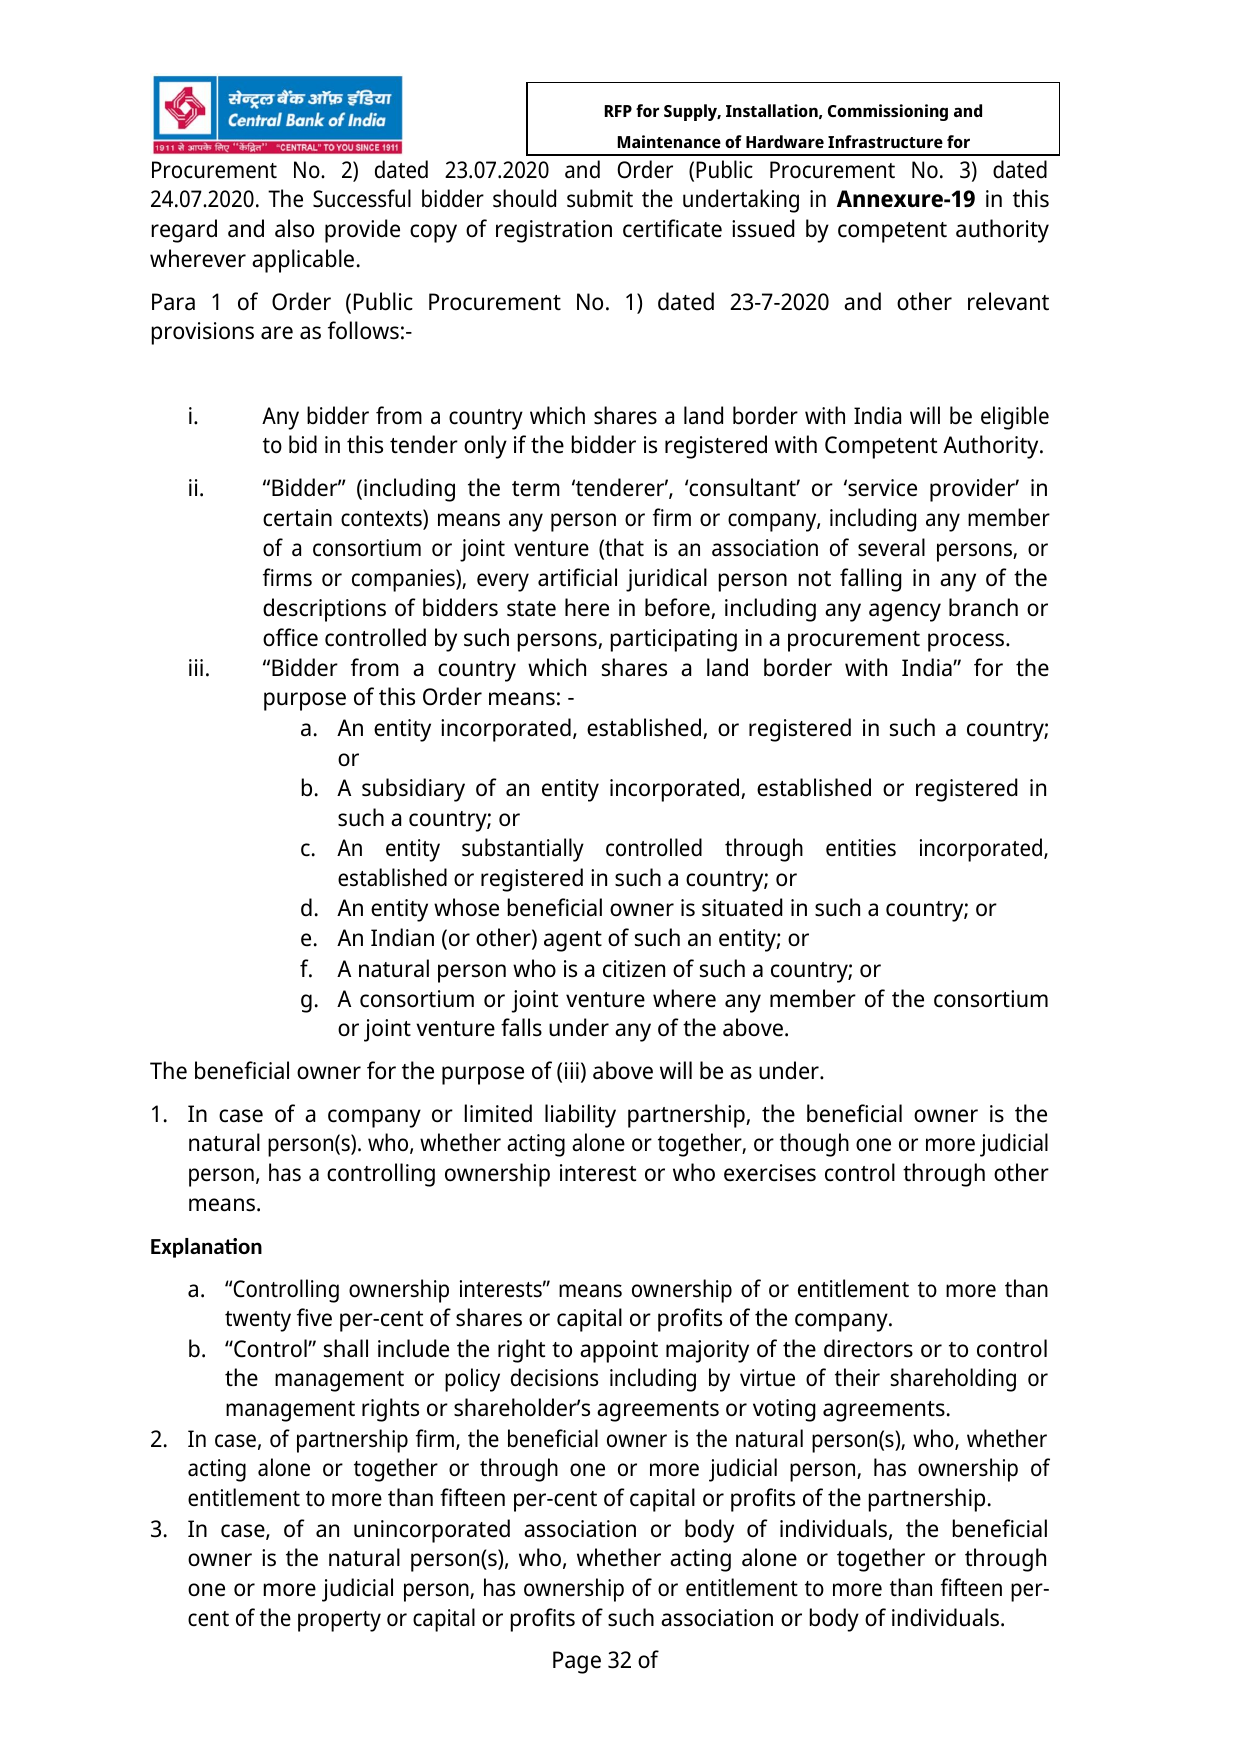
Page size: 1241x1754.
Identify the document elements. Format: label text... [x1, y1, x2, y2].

list In case, of partnership firm, the beneficial owner is the natural person(s), who, whether acting alone or together or through one or more judicial person, has ownership of entitlement to more than fifteen per-cent of capital or profits of the partnership. [150, 1423, 1049, 1513]
list “Bidder from a country which shares a land border with India” for the purpose of this Order means: - [187, 653, 1049, 712]
list A natural person who is a citizen of such a country; or [300, 953, 1049, 983]
list A subsidiary of an entity incorporated, established or registered in such a country; or [300, 773, 1049, 833]
text Para 1 of Order (Public Procurement No. 1) dated 23-7-2020 and other relevant provisions are as follows:- [150, 286, 1049, 346]
list An entity whose beneficial owner is situated in such a country; or [300, 893, 1049, 923]
list A consortium or joint venture where any member of the consortium or joint venture falls under any of the above. [300, 983, 1049, 1043]
list An entity substantially controlled through entities incorporated, established or registered in such a country; or [300, 833, 1049, 893]
list “Control” shall include the right to appoint majority of the directors or to control the management or policy decisions including by virtue of their shareholding or management rights or shareholder’s agreements or voting agreements. [187, 1333, 1049, 1423]
list In case, of an unincorporated association or body of individuals, the beneficial owner is the natural person(s), who, whether acting alone or together or through one or more judicial person, has ownership of or entitlement to more than fifteen per-cent of the property or capital or profits of such association or body of individuals. [150, 1513, 1049, 1633]
text The beneficial owner for the purpose of (iii) above will be as under. [150, 1055, 1049, 1086]
list An entity incorporated, established, or registered in such a country; or [300, 712, 1049, 773]
picture [150, 73, 404, 154]
list In case of a company or limited liability partnership, the beneficial owner is the natural person(s). who, whether acting alone or together, or though one or more judicial person, has a controlling ownership interest or who exercises control through other means. [150, 1098, 1049, 1218]
list Any bidder from a country which shares a land border with India will be eligible to bid in this tender only if the bidder is registered with Competent Authority. [187, 400, 1049, 460]
list “Bidder” (including the term ‘tenderer’, ‘consultant’ or ‘service provider’ in certain contexts) means any person or firm or company, including any member of a consortium or joint venture (that is an association of several persons, or firms or companies), every artificial juridical person not falling in any of the descriptions of bidders state here in before, including any agency branch or office controlled by such persons, participating in a procurement process. [187, 473, 1049, 653]
subtitle Explanation [150, 1232, 1049, 1260]
list “Controlling ownership interests” means ownership of or entitlement to more than twenty five per-cent of shares or capital or profits of the company. [187, 1273, 1049, 1333]
list An Indian (or other) agent of such an entity; or [300, 923, 1049, 953]
